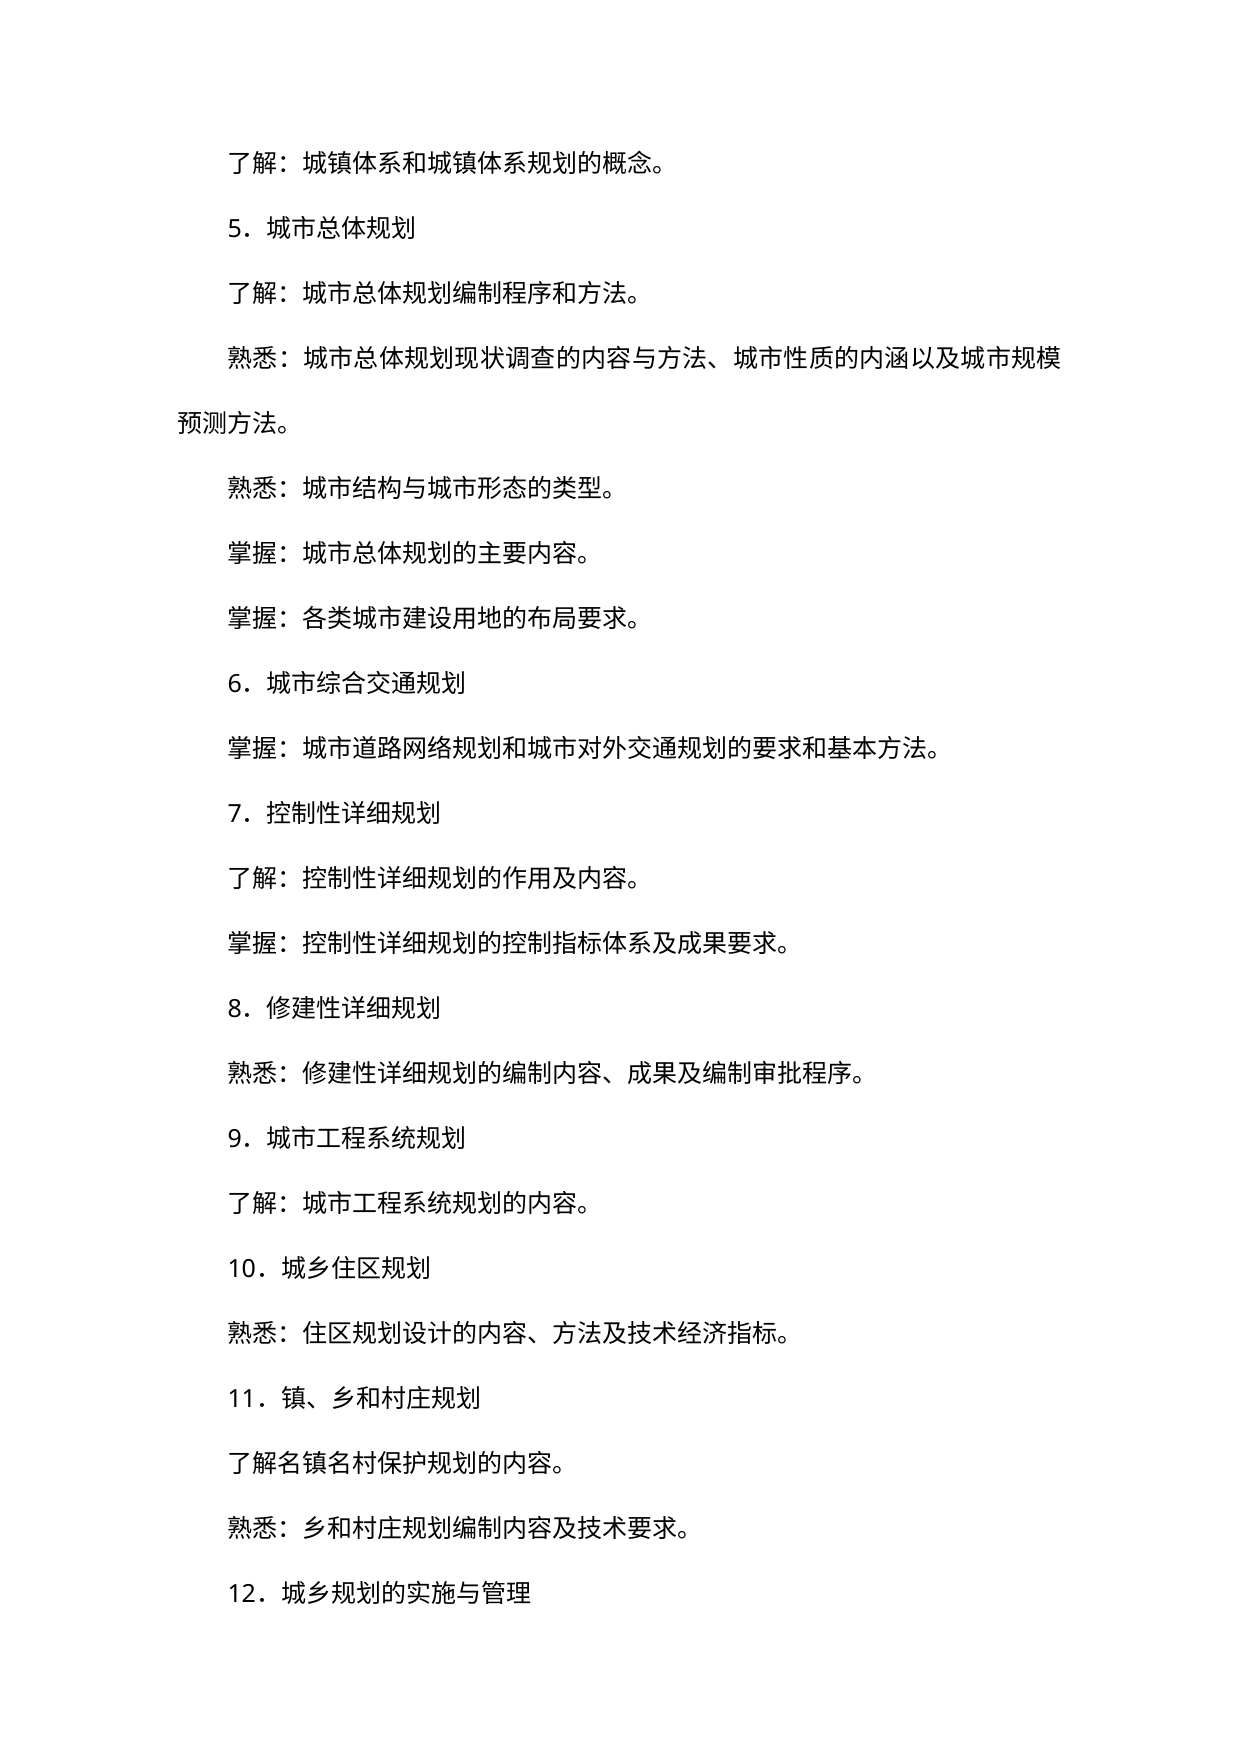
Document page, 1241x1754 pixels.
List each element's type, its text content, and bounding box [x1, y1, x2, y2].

text 掌握：城市总体规划的主要内容。 [177, 519, 1063, 584]
text 6．城市综合交通规划 [177, 649, 1063, 714]
text 了解名镇名村保护规划的内容。 [177, 1429, 1063, 1494]
text 熟悉：城市总体规划现状调查的内容与方法、城市性质的内涵以及城市规模预测方法。 [177, 324, 1063, 454]
text 了解：控制性详细规划的作用及内容。 [177, 844, 1063, 909]
text 熟悉：城市结构与城市形态的类型。 [177, 454, 1063, 519]
text 掌握：控制性详细规划的控制指标体系及成果要求。 [177, 909, 1063, 974]
text 12．城乡规划的实施与管理 [177, 1559, 1063, 1624]
text 8．修建性详细规划 [177, 974, 1063, 1039]
text 了解：城市总体规划编制程序和方法。 [177, 259, 1063, 324]
text 熟悉：修建性详细规划的编制内容、成果及编制审批程序。 [177, 1039, 1063, 1104]
text 熟悉：乡和村庄规划编制内容及技术要求。 [177, 1494, 1063, 1559]
text 11．镇、乡和村庄规划 [177, 1364, 1063, 1429]
text 了解：城市工程系统规划的内容。 [177, 1169, 1063, 1234]
text 5．城市总体规划 [177, 194, 1063, 259]
text 10．城乡住区规划 [177, 1234, 1063, 1299]
text 熟悉：住区规划设计的内容、方法及技术经济指标。 [177, 1299, 1063, 1364]
text 了解：城镇体系和城镇体系规划的概念。 [177, 129, 1063, 194]
text 9．城市工程系统规划 [177, 1104, 1063, 1169]
text 7．控制性详细规划 [177, 779, 1063, 844]
text 掌握：各类城市建设用地的布局要求。 [177, 584, 1063, 649]
text 掌握：城市道路网络规划和城市对外交通规划的要求和基本方法。 [177, 714, 1063, 779]
